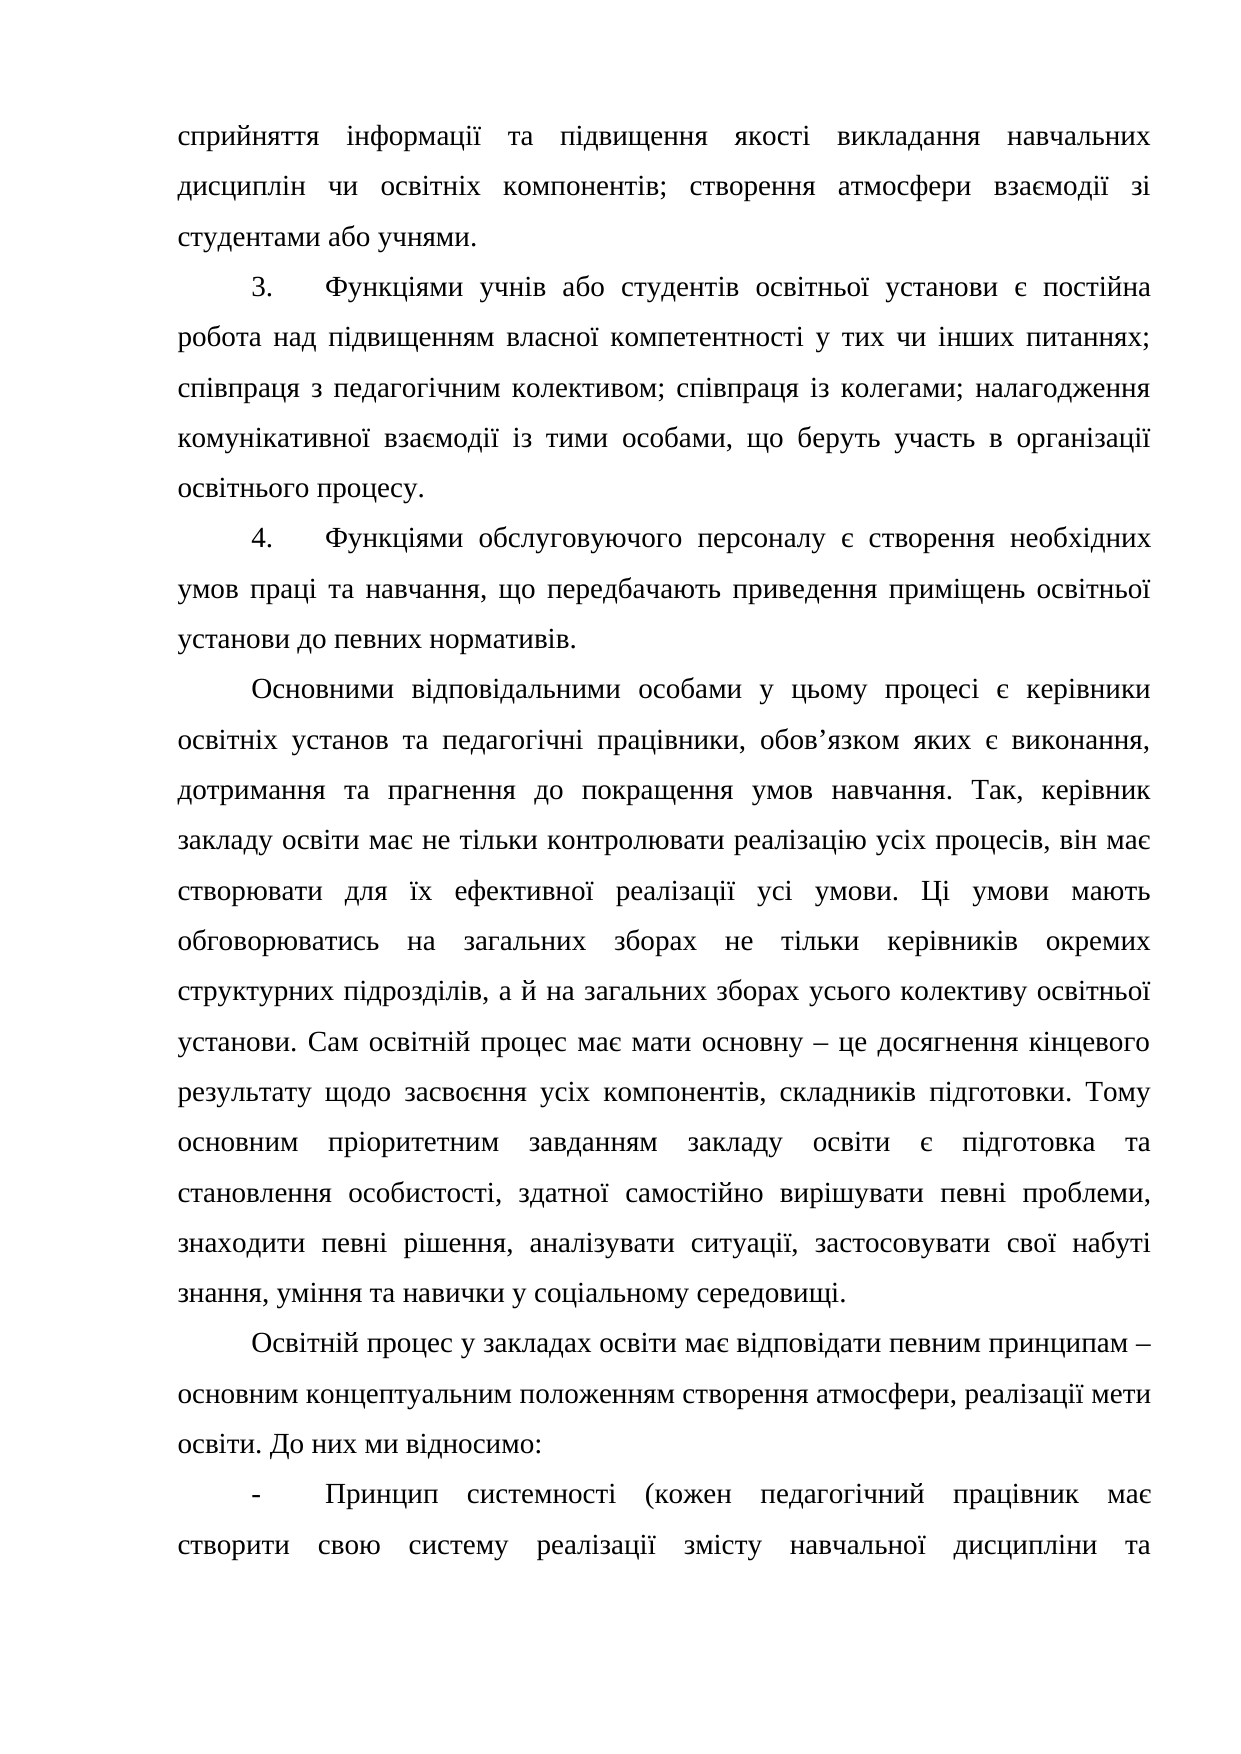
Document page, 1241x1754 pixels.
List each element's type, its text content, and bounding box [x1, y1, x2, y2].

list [177, 118, 1152, 252]
list Освітній процес у закладах освіти має відповідати певним принципам – основним концептуальним положенням створення атмосфери, реалізації мети освіти. До них ми відносимо: [177, 1326, 1152, 1460]
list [177, 1477, 1152, 1560]
list Основними відповідальними особами у цьому процесі є керівники освітніх установ та педагогічні працівники, обов’язком яких є виконання, дотримання та прагнення до покращення умов навчання. Так, керівник закладу освіти має не тільки контролювати реалізацію усіх процесів, він має створювати для їх ефективної реалізації усі умови. Ці умови мають обговорюватись на загальних зборах не тільки керівників окремих структурних підрозділів, а й на загальних зборах усього колективу освітньої установи. Сам освітній процес має мати основну – це досягнення кінцевого результату щодо засвоєння усіх компонентів, складників підготовки. Тому основним пріоритетним завданням закладу освіти є підготовка та становлення особистості, здатної самостійно вирішувати певні проблеми, знаходити певні рішення, аналізувати ситуації, застосовувати свої набуті знання, уміння та навички у соціальному середовищі. [177, 672, 1152, 1309]
list Функціями обслуговуючого персоналу є створення необхідних умов праці та навчання, що передбачають приведення приміщень освітньої установи до певних нормативів. [177, 521, 1152, 655]
list Функціями учнів або студентів освітньої установи є постійна робота над підвищенням власної компетентності у тих чи інших питаннях; співпраця з педагогічним колективом; співпраця із колегами; налагодження комунікативної взаємодії із тими особами, що беруть участь в організації освітнього процесу. [177, 269, 1152, 504]
